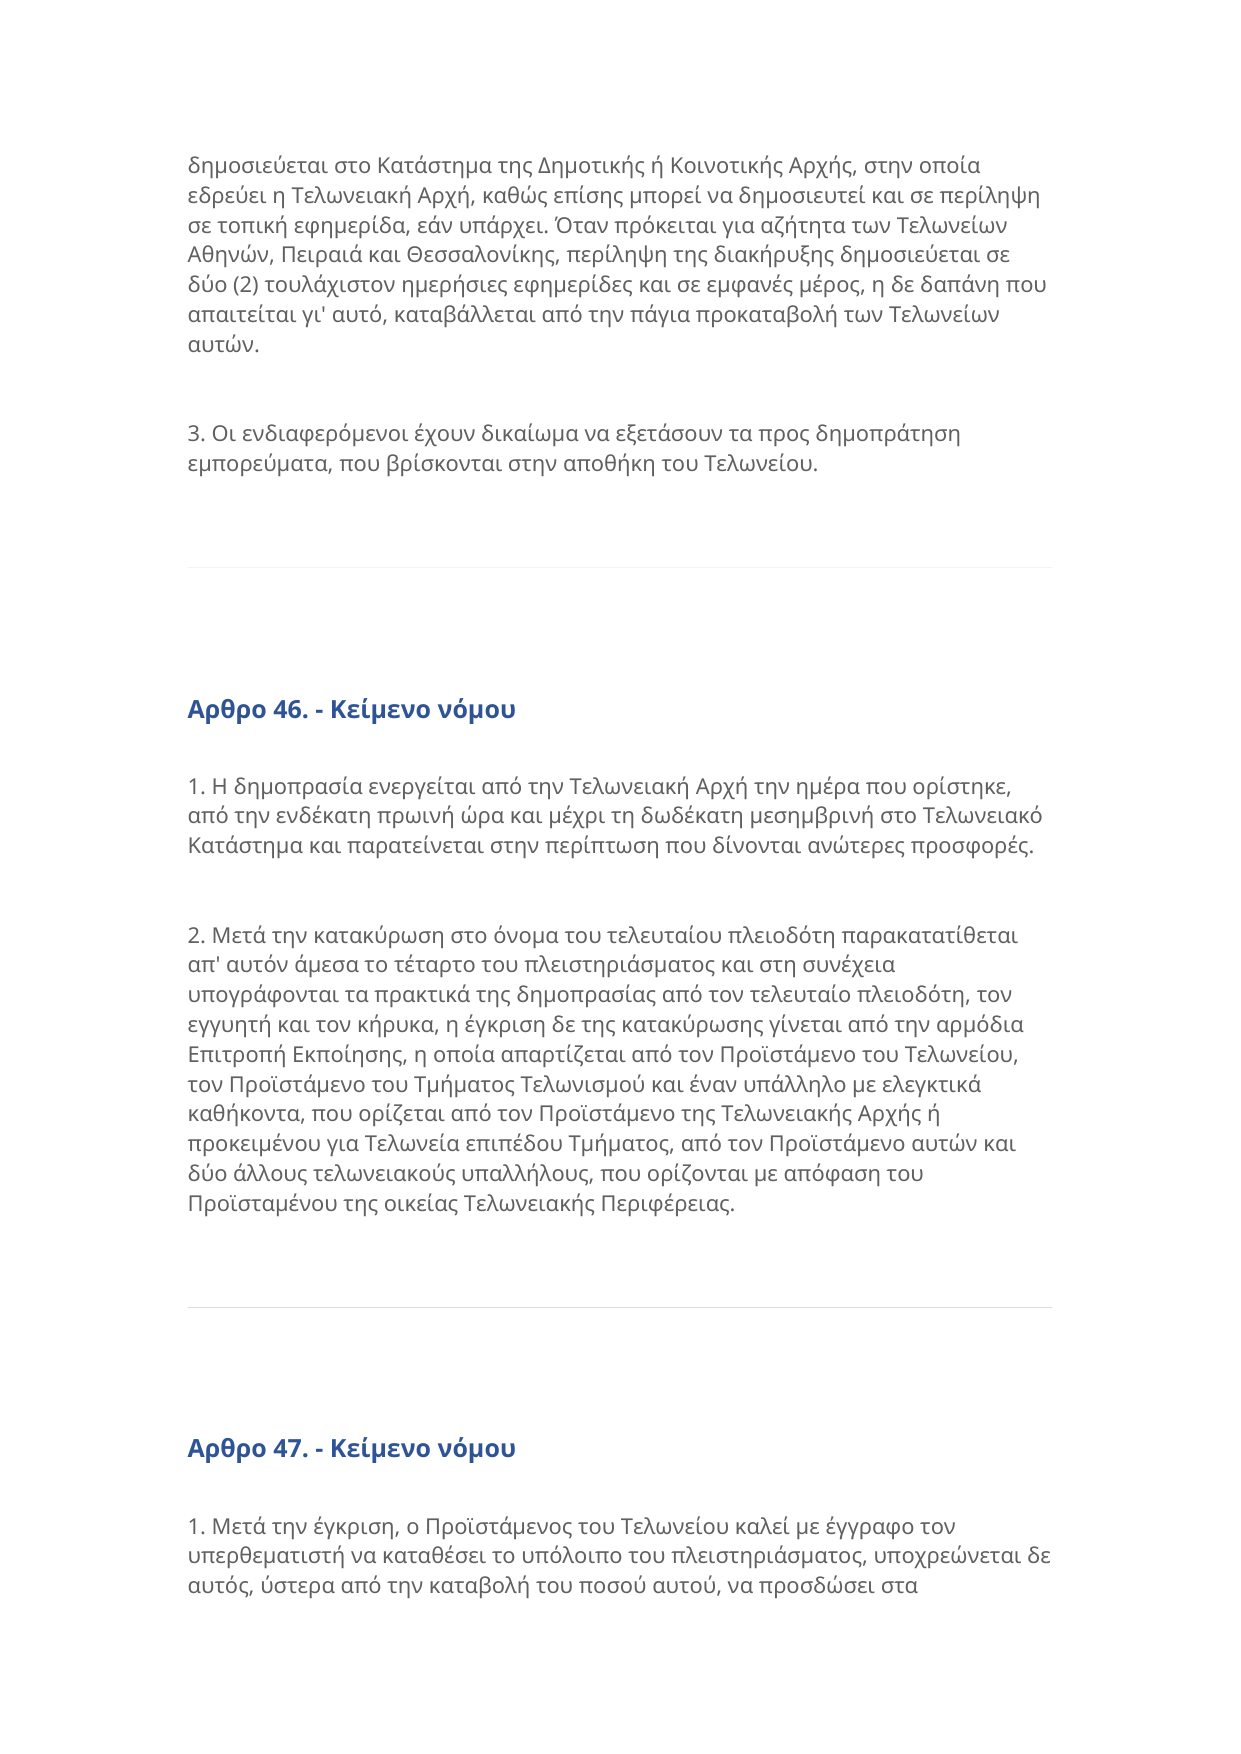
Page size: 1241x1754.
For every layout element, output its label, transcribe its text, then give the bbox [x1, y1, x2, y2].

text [187, 150, 1053, 536]
subtitle Αρθρο 46. - Κείμενο νόμου [187, 691, 1053, 725]
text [187, 1481, 1053, 1600]
subtitle Αρθρο 47. - Κείμενο νόμου [187, 1431, 1053, 1465]
text 1. Η δημοπρασία ενεργείται από την Τελωνειακή Αρχή την ημέρα που ορίστηκε, από την ενδέκατη πρωινή ώρα και μέχρι τη δωδέκατη μεσημβρινή στο Τελωνειακό Κατάστημα και παρατείνεται στην περίπτωση που δίνονται ανώτερες προσφορές. 2. Μετά την κατακύρωση στο όνομα του τελευταίου πλειοδότη παρακατατίθεται απ' αυτόν άμεσα το τέταρτο του πλειστηριάσματος και στη συνέχεια υπογράφονται τα πρακτικά της δημοπρασίας από τον τελευταίο πλειοδότη, τον εγγυητή και τον κήρυκα, η έγκριση δε της κατακύρωσης γίνεται από την αρμόδια Επιτροπή Εκποίησης, η οποία απαρτίζεται από τον Προϊστάμενο του Τελωνείου, τον Προϊστάμενο του Τμήματος Τελωνισμού και έναν υπάλληλο με ελεγκτικά καθήκοντα, που ορίζεται από τον Προϊστάμενο της Τελωνειακής Αρχής ή προκειμένου για Τελωνεία επιπέδου Τμήματος, από τον Προϊστάμενο αυτών και δύο άλλους τελωνειακούς υπαλλήλους, που ορίζονται με απόφαση του Προϊσταμένου της οικείας Τελωνειακής Περιφέρειας. [187, 741, 1053, 1276]
